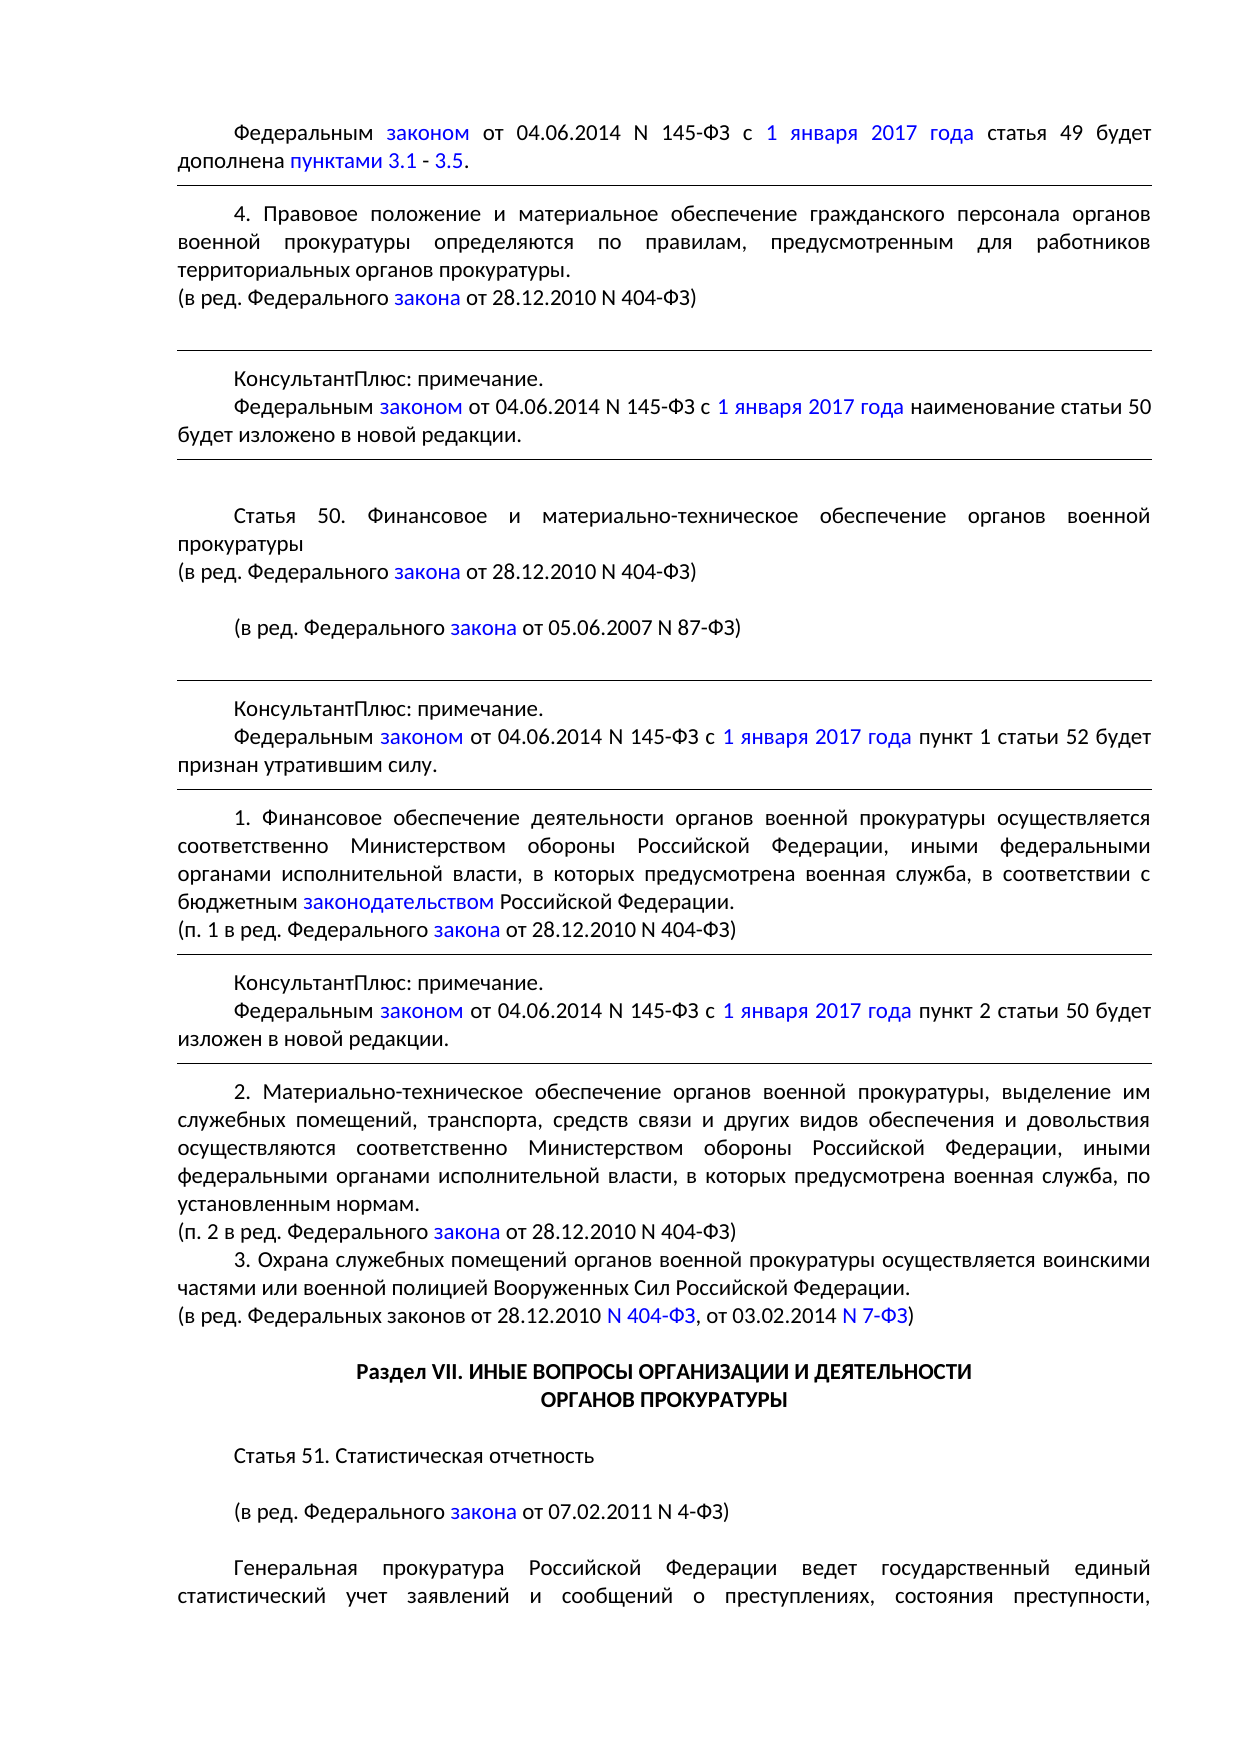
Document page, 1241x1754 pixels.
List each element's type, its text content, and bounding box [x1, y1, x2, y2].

text (п. 1 в ред. Федерального закона от 28.12.2010 N 404-ФЗ) [177, 915, 1152, 943]
text КонсультантПлюс: примечание. [177, 968, 1152, 996]
text Федеральным законом от 04.06.2014 N 145-ФЗ с 1 января 2017 года наименование статьи 50 будет изложено в новой редакции. [177, 392, 1152, 448]
text Статья 50. Финансовое и материально-техническое обеспечение органов военной прокуратуры [177, 501, 1152, 557]
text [177, 1553, 1152, 1609]
text Федеральным законом от 04.06.2014 N 145-ФЗ с 1 января 2017 года статья 49 будет дополнена пунктами 3.1 - 3.5. [177, 118, 1152, 174]
text Раздел VII. ИНЫЕ ВОПРОСЫ ОРГАНИЗАЦИИ И ДЕЯТЕЛЬНОСТИ [177, 1357, 1152, 1385]
text Федеральным законом от 04.06.2014 N 145-ФЗ с 1 января 2017 года пункт 2 статьи 50 будет изложен в новой редакции. [177, 996, 1152, 1052]
text (в ред. Федерального закона от 28.12.2010 N 404-ФЗ) [177, 283, 1152, 311]
text Федеральным законом от 04.06.2014 N 145-ФЗ с 1 января 2017 года пункт 1 статьи 52 будет признан утратившим силу. [177, 722, 1152, 778]
text (в ред. Федеральных законов от 28.12.2010 N 404-ФЗ, от 03.02.2014 N 7-ФЗ) [177, 1301, 1152, 1329]
text Статья 51. Статистическая отчетность [177, 1441, 1152, 1469]
text (в ред. Федерального закона от 28.12.2010 N 404-ФЗ) [177, 557, 1152, 585]
text 3. Охрана служебных помещений органов военной прокуратуры осуществляется воинскими частями или военной полицией Вооруженных Сил Российской Федерации. [177, 1245, 1152, 1301]
text 4. Правовое положение и материальное обеспечение гражданского персонала органов военной прокуратуры определяются по правилам, предусмотренным для работников территориальных органов прокуратуры. [177, 199, 1152, 283]
text 2. Материально-техническое обеспечение органов военной прокуратуры, выделение им служебных помещений, транспорта, средств связи и других видов обеспечения и довольствия осуществляются соответственно Министерством обороны Российской Федерации, иными федеральными органами исполнительной власти, в которых предусмотрена военная служба, по установленным нормам. [177, 1077, 1152, 1217]
text (в ред. Федерального закона от 05.06.2007 N 87-ФЗ) [177, 613, 1152, 641]
text КонсультантПлюс: примечание. [177, 694, 1152, 722]
text КонсультантПлюс: примечание. [177, 364, 1152, 392]
text (в ред. Федерального закона от 07.02.2011 N 4-ФЗ) [177, 1497, 1152, 1525]
text ОРГАНОВ ПРОКУРАТУРЫ [177, 1385, 1152, 1413]
text 1. Финансовое обеспечение деятельности органов военной прокуратуры осуществляется соответственно Министерством обороны Российской Федерации, иными федеральными органами исполнительной власти, в которых предусмотрена военная служба, в соответствии с бюджетным законодательством Российской Федерации. [177, 803, 1152, 915]
text (п. 2 в ред. Федерального закона от 28.12.2010 N 404-ФЗ) [177, 1217, 1152, 1245]
